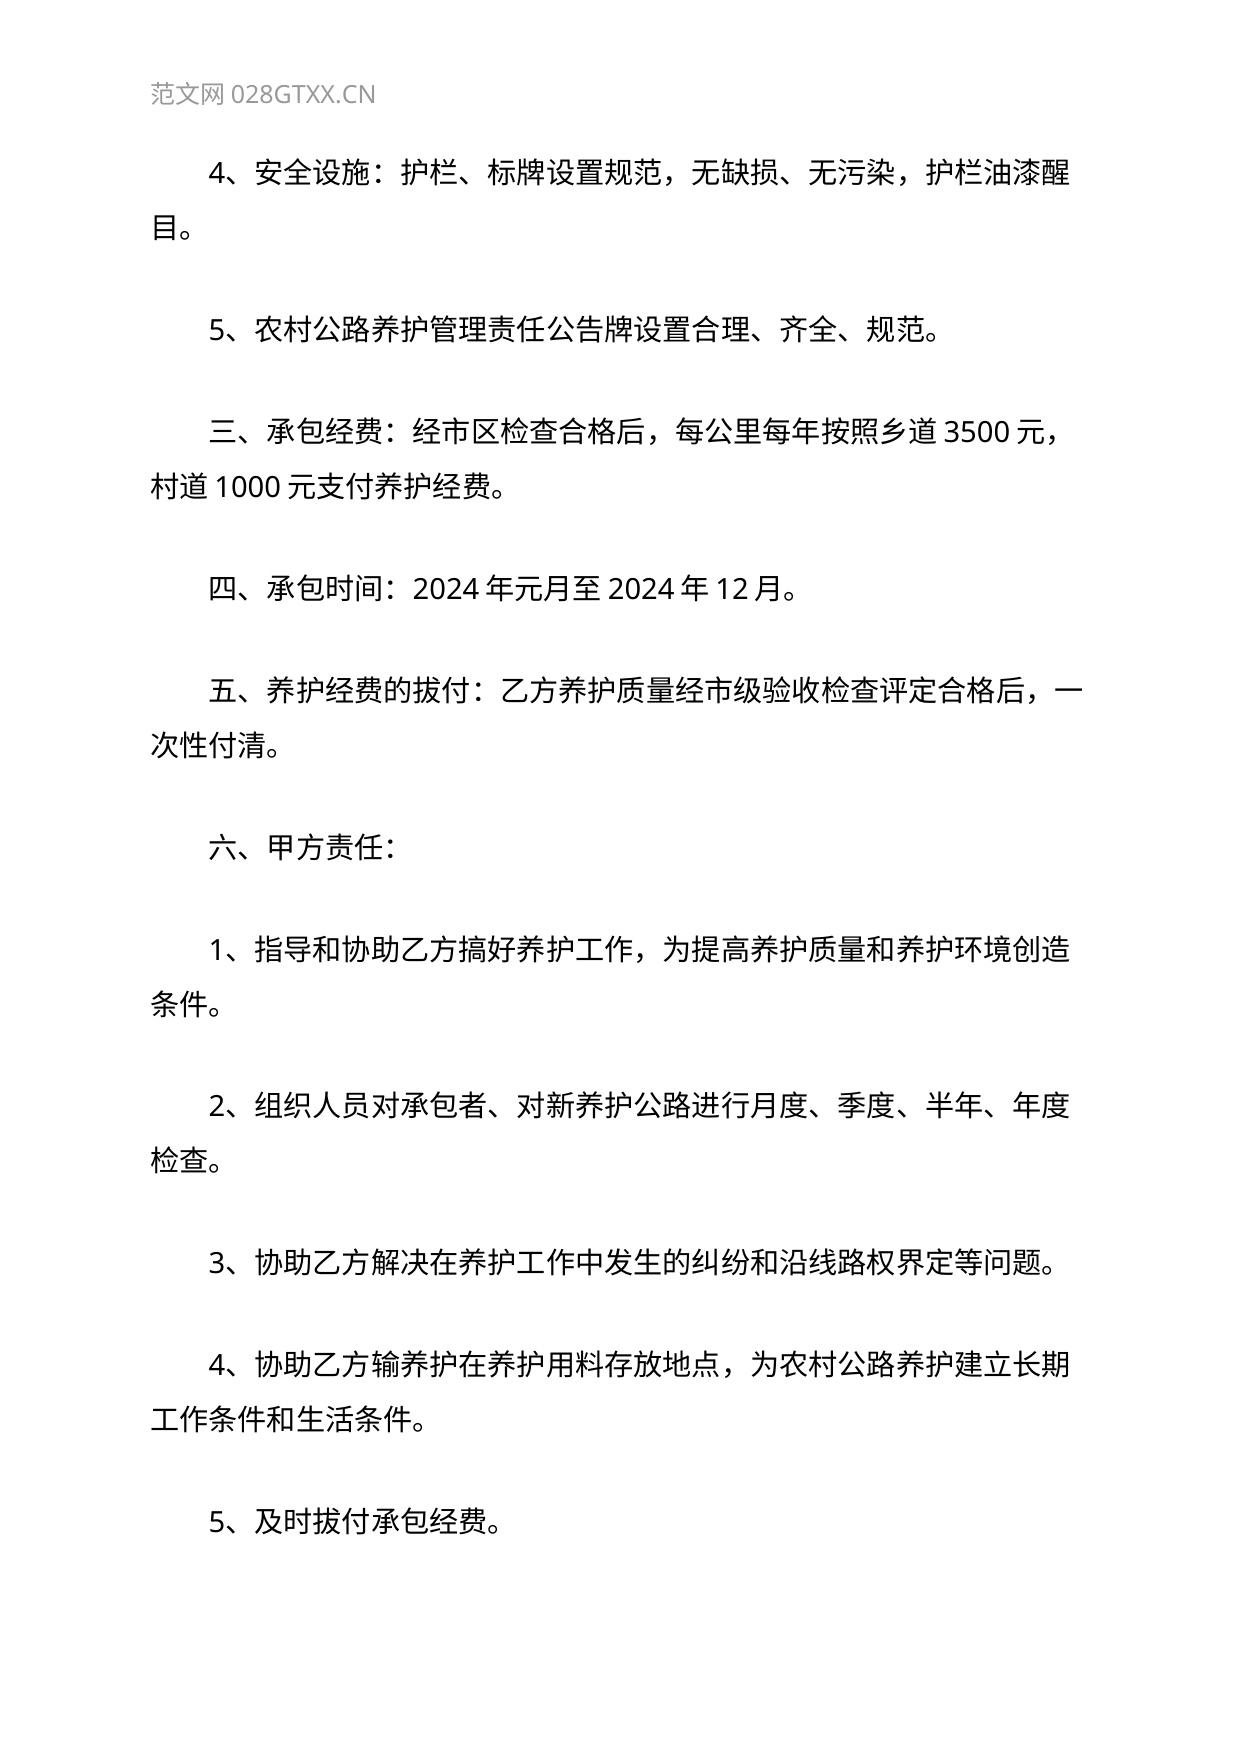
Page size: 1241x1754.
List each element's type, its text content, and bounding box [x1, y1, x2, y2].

text 三、承包经费：经市区检查合格后，每公里每年按照乡道3500元，村道1000元支付养护经费。 [150, 409, 1090, 506]
text 4、协助乙方输养护在养护用料存放地点，为农村公路养护建立长期工作条件和生活条件。 [150, 1342, 1090, 1439]
text 六、甲方责任： [150, 824, 1090, 867]
text 四、承包时间：2024年元月至2024年12月。 [150, 566, 1090, 608]
text 1、指导和协助乙方搞好养护工作，为提高养护质量和养护环境创造条件。 [150, 926, 1090, 1023]
text 5、及时拔付承包经费。 [150, 1498, 1090, 1541]
text 5、农村公路养护管理责任公告牌设置合理、齐全、规范。 [150, 307, 1090, 349]
text 五、养护经费的拔付：乙方养护质量经市级验收检查评定合格后，一次性付清。 [150, 668, 1090, 765]
text 3、协助乙方解决在养护工作中发生的纠纷和沿线路权界定等问题。 [150, 1240, 1090, 1282]
text 2、组织人员对承包者、对新养护公路进行月度、季度、半年、年度检查。 [150, 1083, 1090, 1180]
text 4、安全设施：护栏、标牌设置规范，无缺损、无污染，护栏油漆醒目。 [150, 150, 1090, 247]
